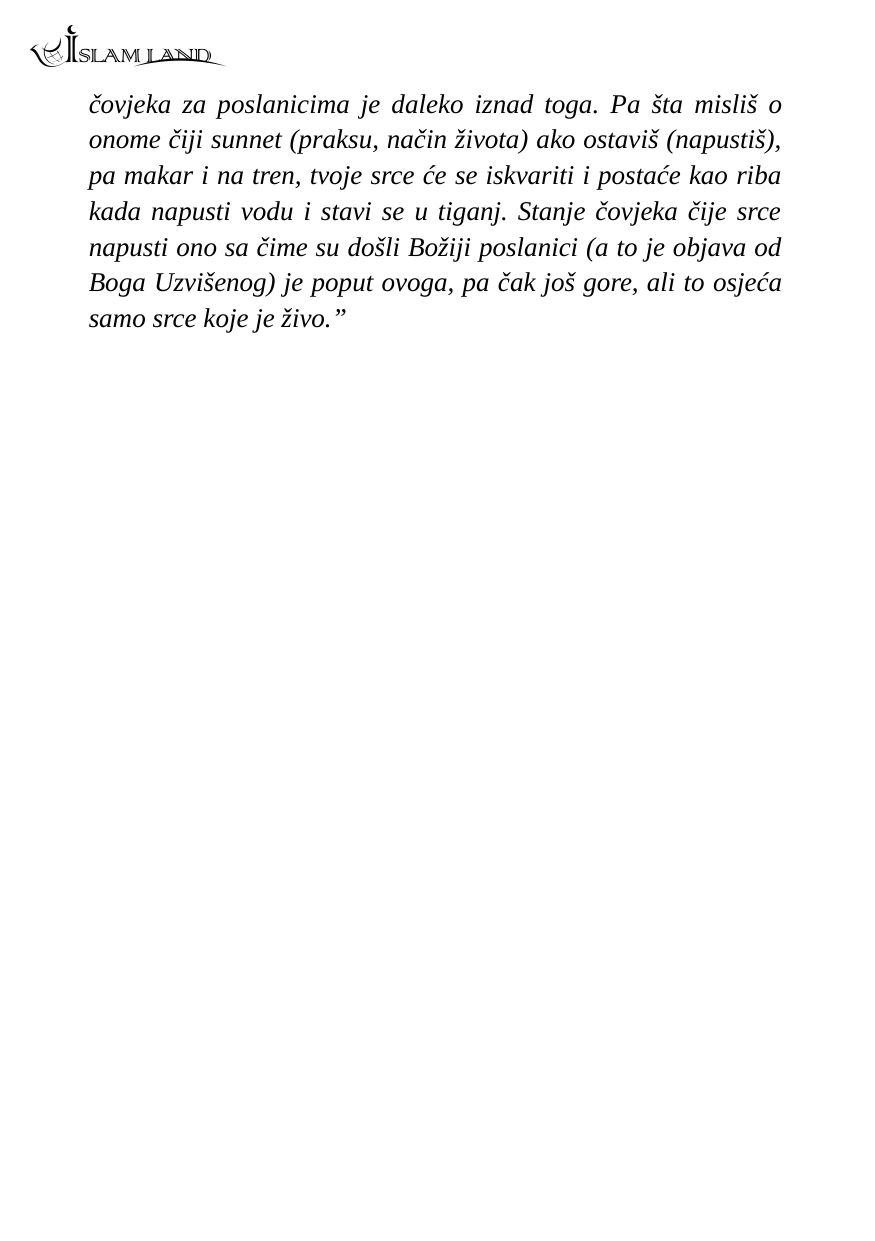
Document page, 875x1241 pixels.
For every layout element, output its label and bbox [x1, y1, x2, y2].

text [88, 88, 783, 333]
picture [29, 25, 227, 67]
